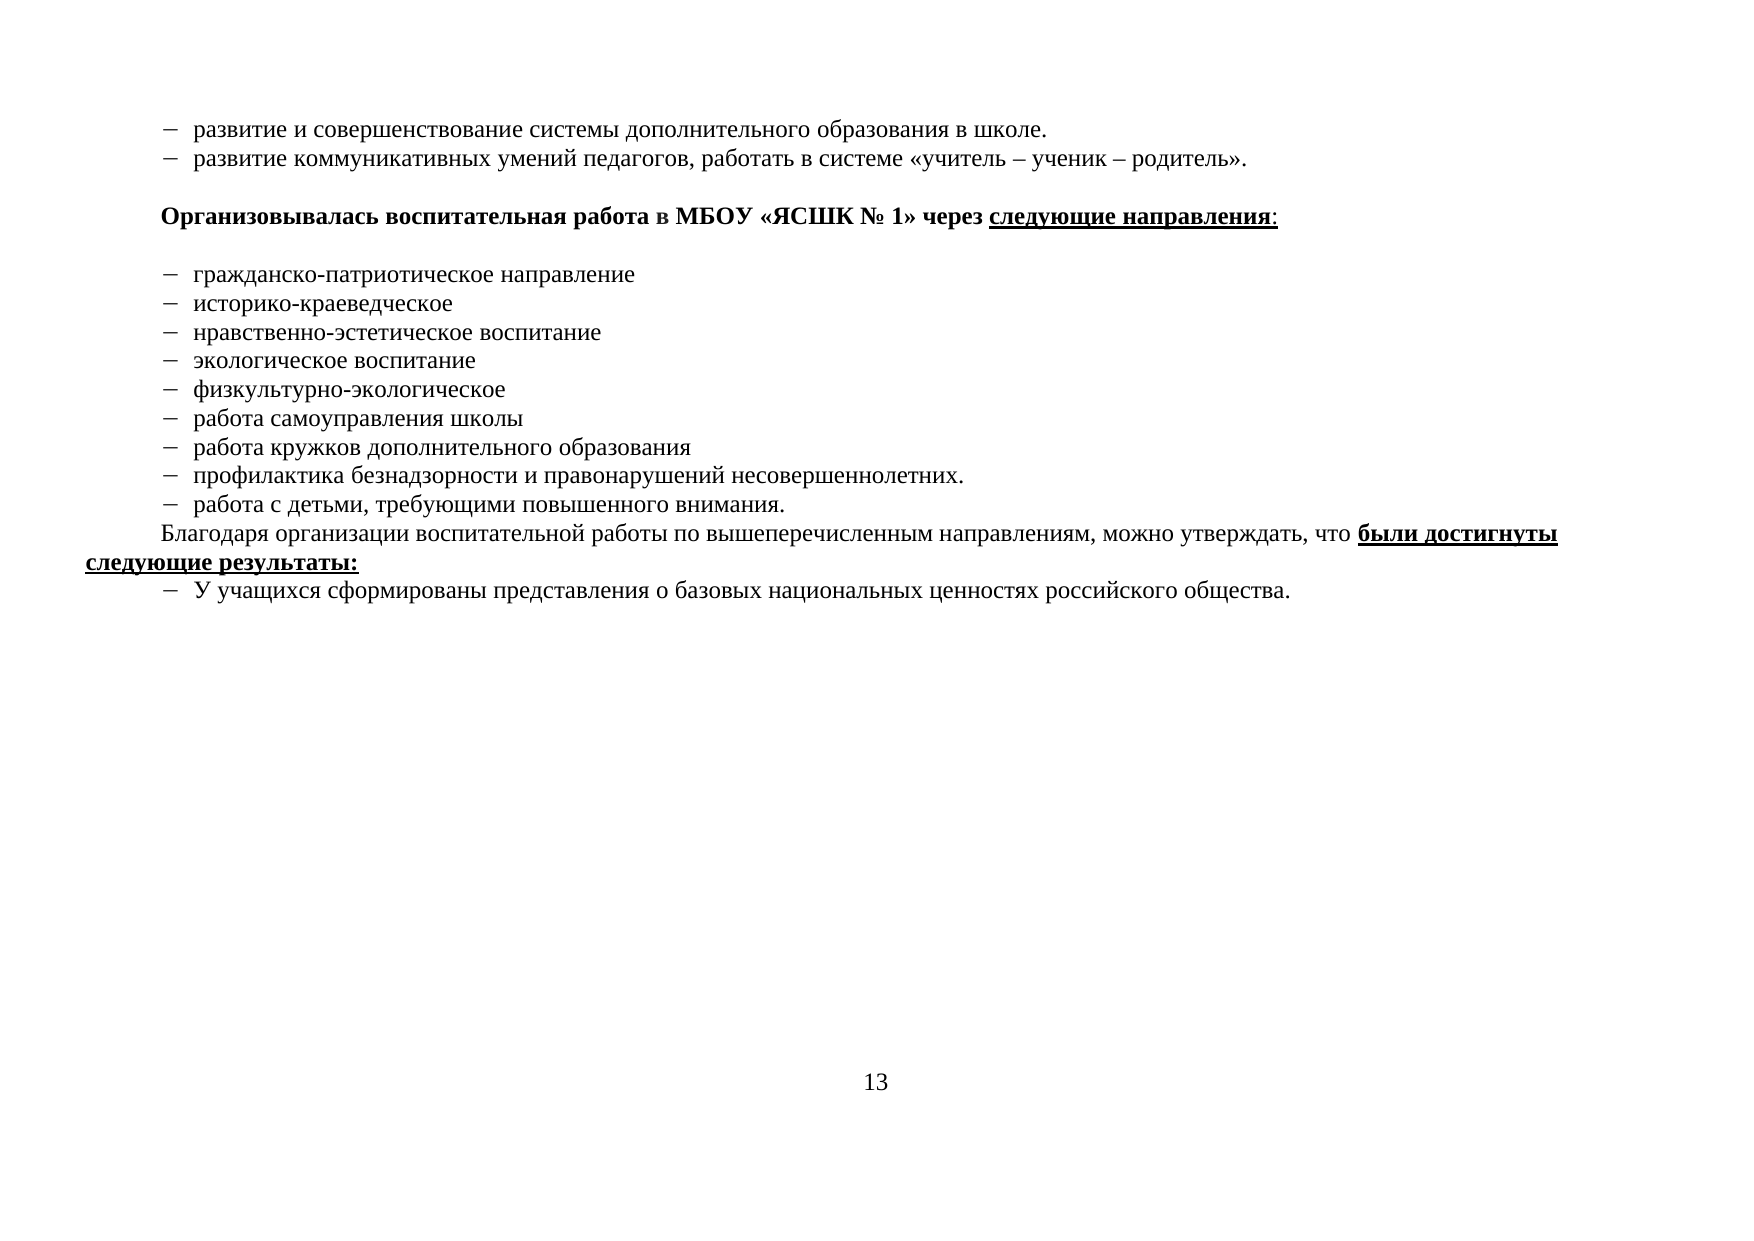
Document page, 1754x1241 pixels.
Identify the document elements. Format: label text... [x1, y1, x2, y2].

list физкультурно-экологическое [85, 374, 1668, 403]
subtitle Организовывалась воспитательная работа в МБОУ «ЯСШК № 1» через следующие направления: [85, 201, 1668, 230]
list работа кружков дополнительного образования [85, 432, 1668, 460]
list историко-краеведческое [85, 288, 1668, 317]
list гражданско-патриотическое направление [85, 259, 1668, 288]
list профилактика безнадзорности и правонарушений несовершеннолетних. [85, 460, 1668, 489]
text Благодаря организации воспитательной работы по вышеперечисленным направлениям, можно утверждать, что были достигнуты следующие результаты: [85, 518, 1668, 575]
list У учащихся сформированы представления о базовых национальных ценностях российского общества. [85, 575, 1668, 604]
list экологическое воспитание [85, 345, 1668, 374]
list нравственно-эстетическое воспитание [85, 317, 1668, 345]
list развитие и совершенствование системы дополнительного образования в школе. [85, 114, 1668, 143]
list работа с детьми, требующими повышенного внимания. [85, 489, 1668, 518]
list развитие коммуникативных умений педагогов, работать в системе «учитель – ученик – родитель». [85, 143, 1668, 172]
list работа самоуправления школы [85, 403, 1668, 432]
